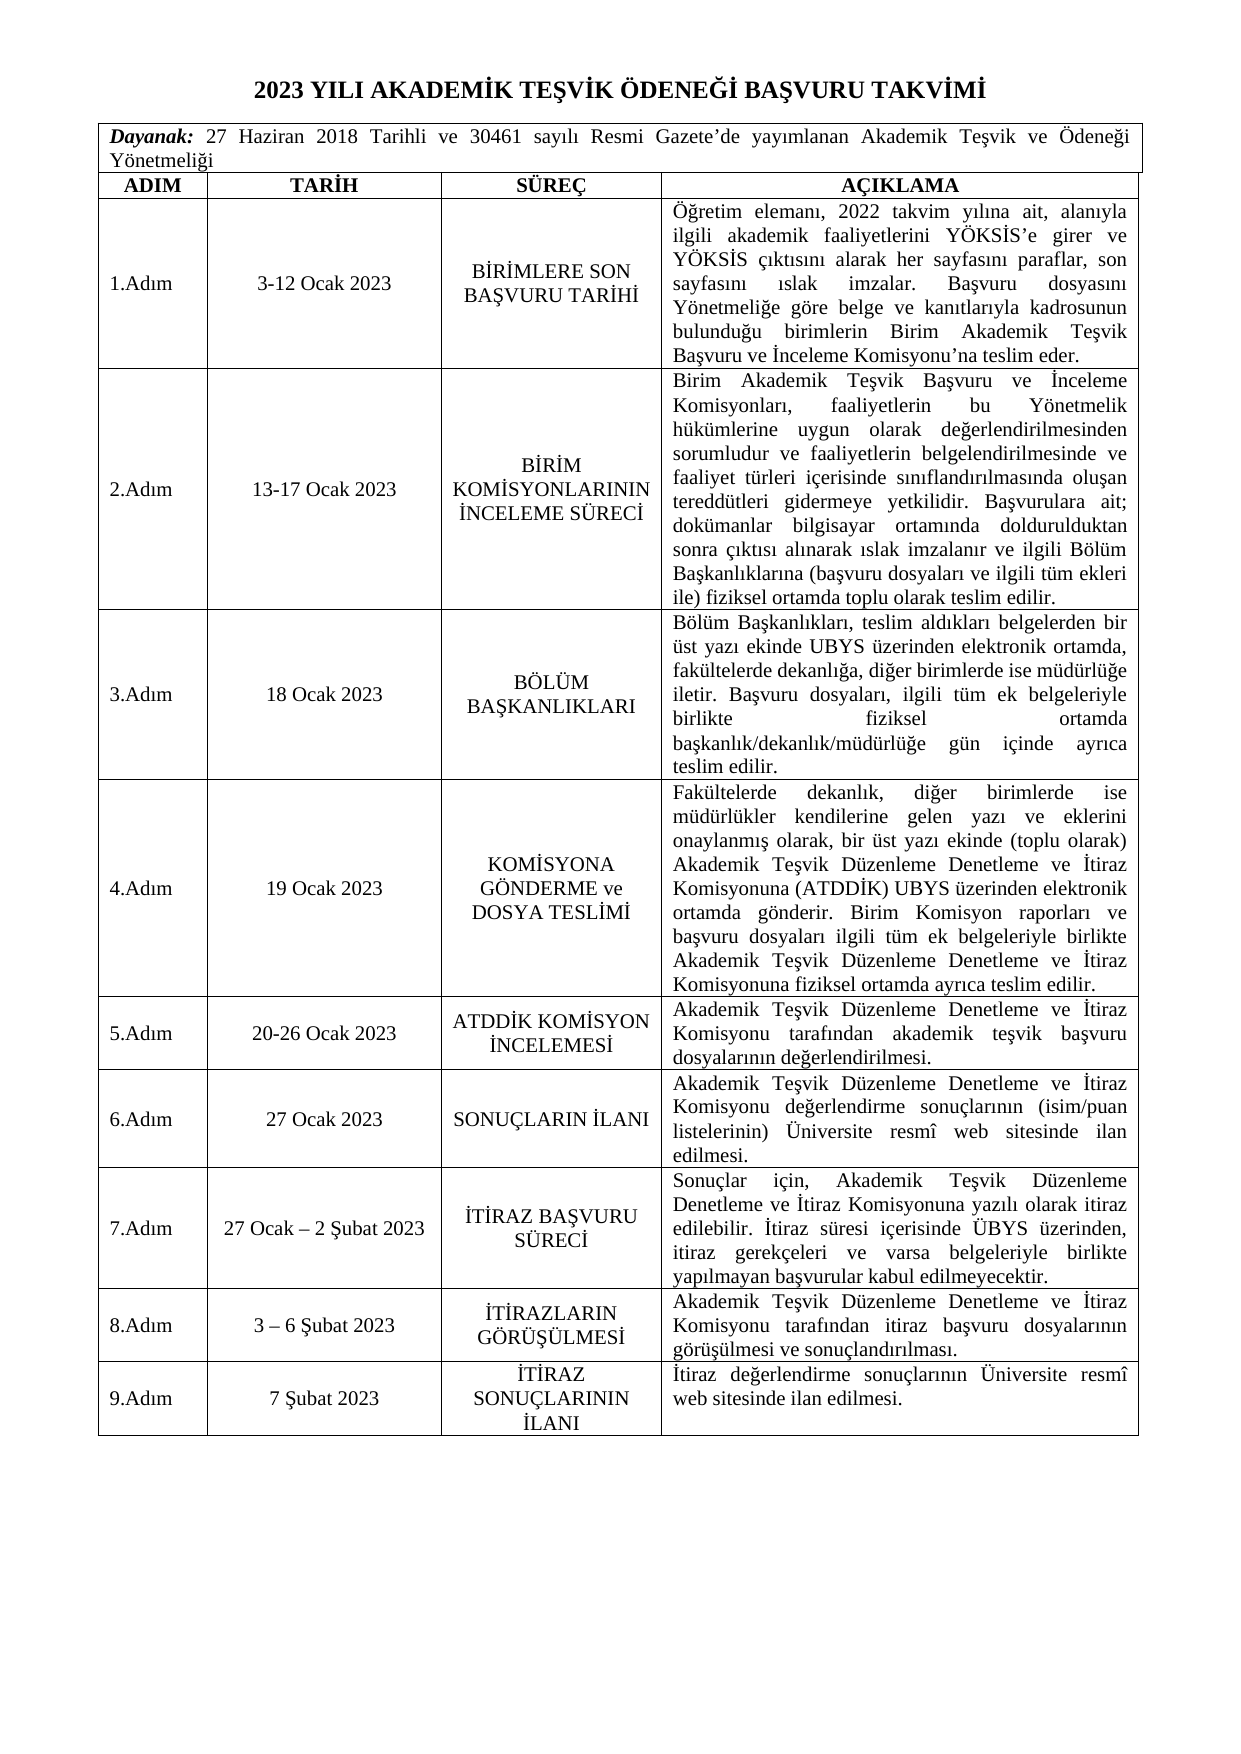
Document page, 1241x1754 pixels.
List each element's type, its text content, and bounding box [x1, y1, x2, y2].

table_cell 27 Ocak 2023 [208, 1070, 441, 1167]
table_cell İtiraz değerlendirme sonuçlarının Üniversite resmî web sitesinde ilan edilmesi. [662, 1362, 1138, 1434]
text 2023 YILI AKADEMİK TEŞVİK ÖDENEĞİ BAŞVURU TAKVİMİ [75, 75, 1165, 104]
table_cell AÇIKLAMA [662, 173, 1138, 198]
table_cell TARİH [208, 173, 441, 198]
table_cell BÖLÜM BAŞKANLIKLARI [442, 610, 661, 778]
table_cell Birim Akademik Teşvik Başvuru ve İnceleme Komisyonları, faaliyetlerin bu Yönetmelik hükümlerine uygun olarak değerlendirilmesinden sorumludur ve faaliyetlerin belgelendirilmesinde ve faaliyet türleri içerisinde sınıflandırılmasında oluşan tereddütleri gidermeye yetkilidir. Başvurulara ait; dokümanlar bilgisayar ortamında doldurulduktan sonra çıktısı alınarak ıslak imzalanır ve ilgili Bölüm Başkanlıklarına (başvuru dosyaları ve ilgili tüm ekleri ile) fiziksel ortamda toplu olarak teslim edilir. [662, 369, 1138, 609]
table_cell 3-12 Ocak 2023 [208, 199, 441, 367]
table_cell Sonuçlar için, Akademik Teşvik Düzenleme Denetleme ve İtiraz Komisyonuna yazılı olarak itiraz edilebilir. İtiraz süresi içerisinde ÜBYS üzerinden, itiraz gerekçeleri ve varsa belgeleriyle birlikte yapılmayan başvurular kabul edilmeyecektir. [662, 1168, 1138, 1288]
table_cell BİRİM KOMİSYONLARININ İNCELEME SÜRECİ [442, 369, 661, 609]
table_cell 1.Adım [99, 199, 207, 367]
table_cell ATDDİK KOMİSYON İNCELEMESİ [442, 997, 661, 1069]
table_cell 7 Şubat 2023 [208, 1362, 441, 1434]
table_cell 18 Ocak 2023 [208, 610, 441, 778]
table_cell 5.Adım [99, 997, 207, 1069]
table_cell Öğretim elemanı, 2022 takvim yılına ait, alanıyla ilgili akademik faaliyetlerini YÖKSİS’e girer ve YÖKSİS çıktısını alarak her sayfasını paraflar, son sayfasını ıslak imzalar. Başvuru dosyasını Yönetmeliğe göre belge ve kanıtlarıyla kadrosunun bulunduğu birimlerin Birim Akademik Teşvik Başvuru ve İnceleme Komisyonu’na teslim eder. [662, 199, 1138, 367]
table_header Dayanak: 27 Haziran 2018 Tarihli ve 30461 sayılı Resmi Gazete’de yayımlanan Akademik Teşvik ve Ödeneği Yönetmeliği [99, 124, 1142, 172]
table_cell 20-26 Ocak 2023 [208, 997, 441, 1069]
table_cell 3 – 6 Şubat 2023 [208, 1289, 441, 1361]
table_cell 8.Adım [99, 1289, 207, 1361]
table_cell 9.Adım [99, 1362, 207, 1434]
table_cell 13-17 Ocak 2023 [208, 369, 441, 609]
table_cell Akademik Teşvik Düzenleme Denetleme ve İtiraz Komisyonu değerlendirme sonuçlarının (isim/puan listelerinin) Üniversite resmî web sitesinde ilan edilmesi. [662, 1070, 1138, 1167]
table_cell İTİRAZ BAŞVURU SÜRECİ [442, 1168, 661, 1288]
table_cell İTİRAZ SONUÇLARININ İLANI [442, 1362, 661, 1434]
table_cell 2.Adım [99, 369, 207, 609]
table_cell 19 Ocak 2023 [208, 780, 441, 996]
table_cell 6.Adım [99, 1070, 207, 1167]
table_cell SÜREÇ [442, 173, 661, 198]
table_cell 7.Adım [99, 1168, 207, 1288]
table_cell İTİRAZLARIN GÖRÜŞÜLMESİ [442, 1289, 661, 1361]
table_cell Akademik Teşvik Düzenleme Denetleme ve İtiraz Komisyonu tarafından itiraz başvuru dosyalarının görüşülmesi ve sonuçlandırılması. [662, 1289, 1138, 1361]
table_cell BİRİMLERE SON BAŞVURU TARİHİ [442, 199, 661, 367]
table_cell ADIM [99, 173, 207, 198]
table_cell 4.Adım [99, 780, 207, 996]
table_cell 27 Ocak – 2 Şubat 2023 [208, 1168, 441, 1288]
table_cell SONUÇLARIN İLANI [442, 1070, 661, 1167]
table_cell Bölüm Başkanlıkları, teslim aldıkları belgelerden bir üst yazı ekinde UBYS üzerinden elektronik ortamda, fakültelerde dekanlığa, diğer birimlerde ise müdürlüğe iletir. Başvuru dosyaları, ilgili tüm ek belgeleriyle birlikte fiziksel ortamda başkanlık/dekanlık/müdürlüğe gün içinde ayrıca teslim edilir. [662, 610, 1138, 778]
table_cell Akademik Teşvik Düzenleme Denetleme ve İtiraz Komisyonu tarafından akademik teşvik başvuru dosyalarının değerlendirilmesi. [662, 997, 1138, 1069]
table_cell KOMİSYONA GÖNDERME ve DOSYA TESLİMİ [442, 780, 661, 996]
table_cell 3.Adım [99, 610, 207, 778]
table_cell Fakültelerde dekanlık, diğer birimlerde ise müdürlükler kendilerine gelen yazı ve eklerini onaylanmış olarak, bir üst yazı ekinde (toplu olarak) Akademik Teşvik Düzenleme Denetleme ve İtiraz Komisyonuna (ATDDİK) UBYS üzerinden elektronik ortamda gönderir. Birim Komisyon raporları ve başvuru dosyaları ilgili tüm ek belgeleriyle birlikte Akademik Teşvik Düzenleme Denetleme ve İtiraz Komisyonuna fiziksel ortamda ayrıca teslim edilir. [662, 780, 1138, 996]
